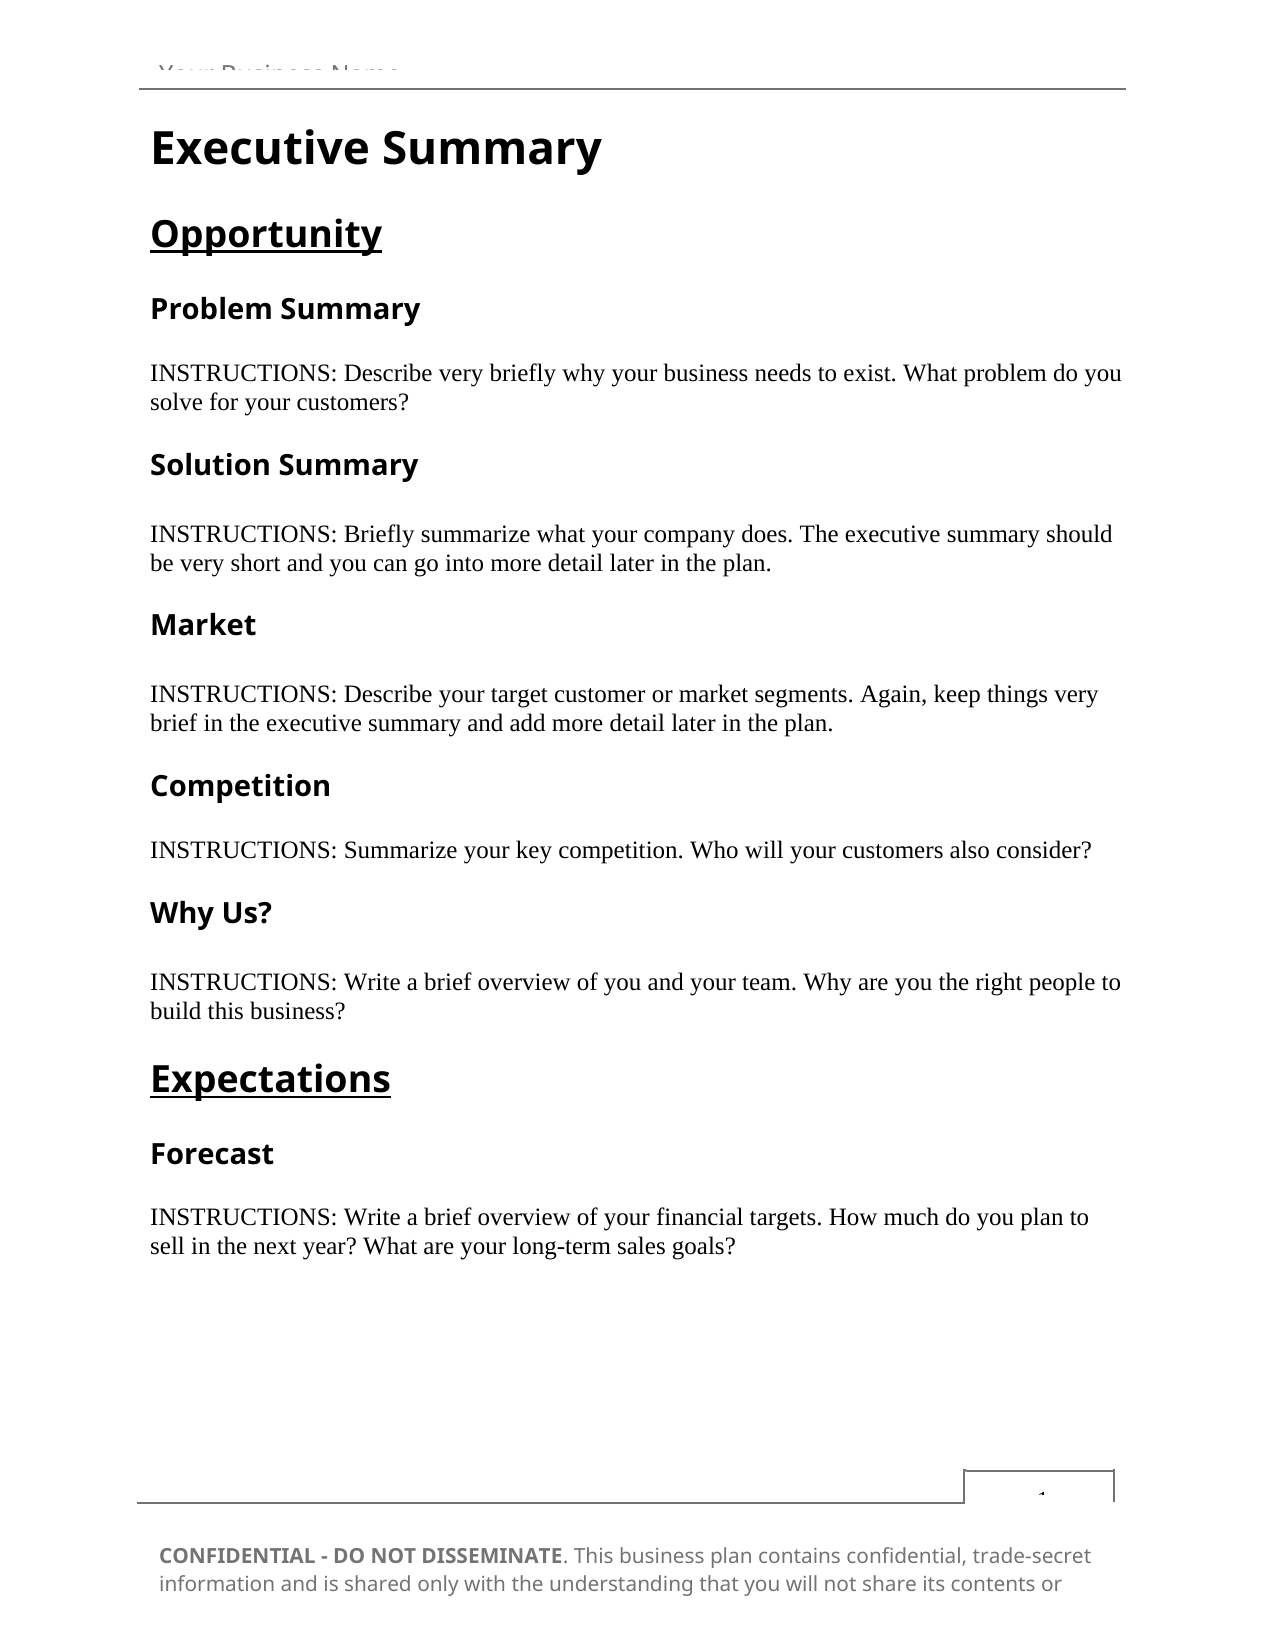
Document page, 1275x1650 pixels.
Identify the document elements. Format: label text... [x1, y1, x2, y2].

subtitle Executive Summary [150, 115, 1275, 178]
subtitle Opportunity [150, 207, 1275, 258]
text INSTRUCTIONS: Briefly summarize what your company does. The executive summary should be very short and you can go into more detail later in the plan. [150, 519, 1127, 576]
subtitle Problem Summary [150, 289, 1275, 328]
text INSTRUCTIONS: Write a brief overview of you and your team. Why are you the right people to build this business? [150, 967, 1127, 1024]
subtitle Market [150, 604, 1275, 644]
text INSTRUCTIONS: Describe very briefly why your business needs to exist. What problem do you solve for your customers? [150, 358, 1127, 415]
text INSTRUCTIONS: Write a brief overview of your financial targets. How much do you plan to sell in the next year? What are your long-term sales goals? [150, 1202, 1113, 1260]
subtitle Expectations [150, 1053, 1275, 1104]
text INSTRUCTIONS: Describe your target customer or market segments. Again, keep things very brief in the executive summary and add more detail later in the plan. [150, 679, 1113, 737]
text INSTRUCTIONS: Summarize your key competition. Who will your customers also consider? [150, 835, 1275, 863]
subtitle Competition [150, 766, 1275, 805]
subtitle Solution Summary [150, 444, 1275, 484]
subtitle Why Us? [150, 892, 1275, 932]
subtitle Forecast [150, 1133, 1275, 1173]
